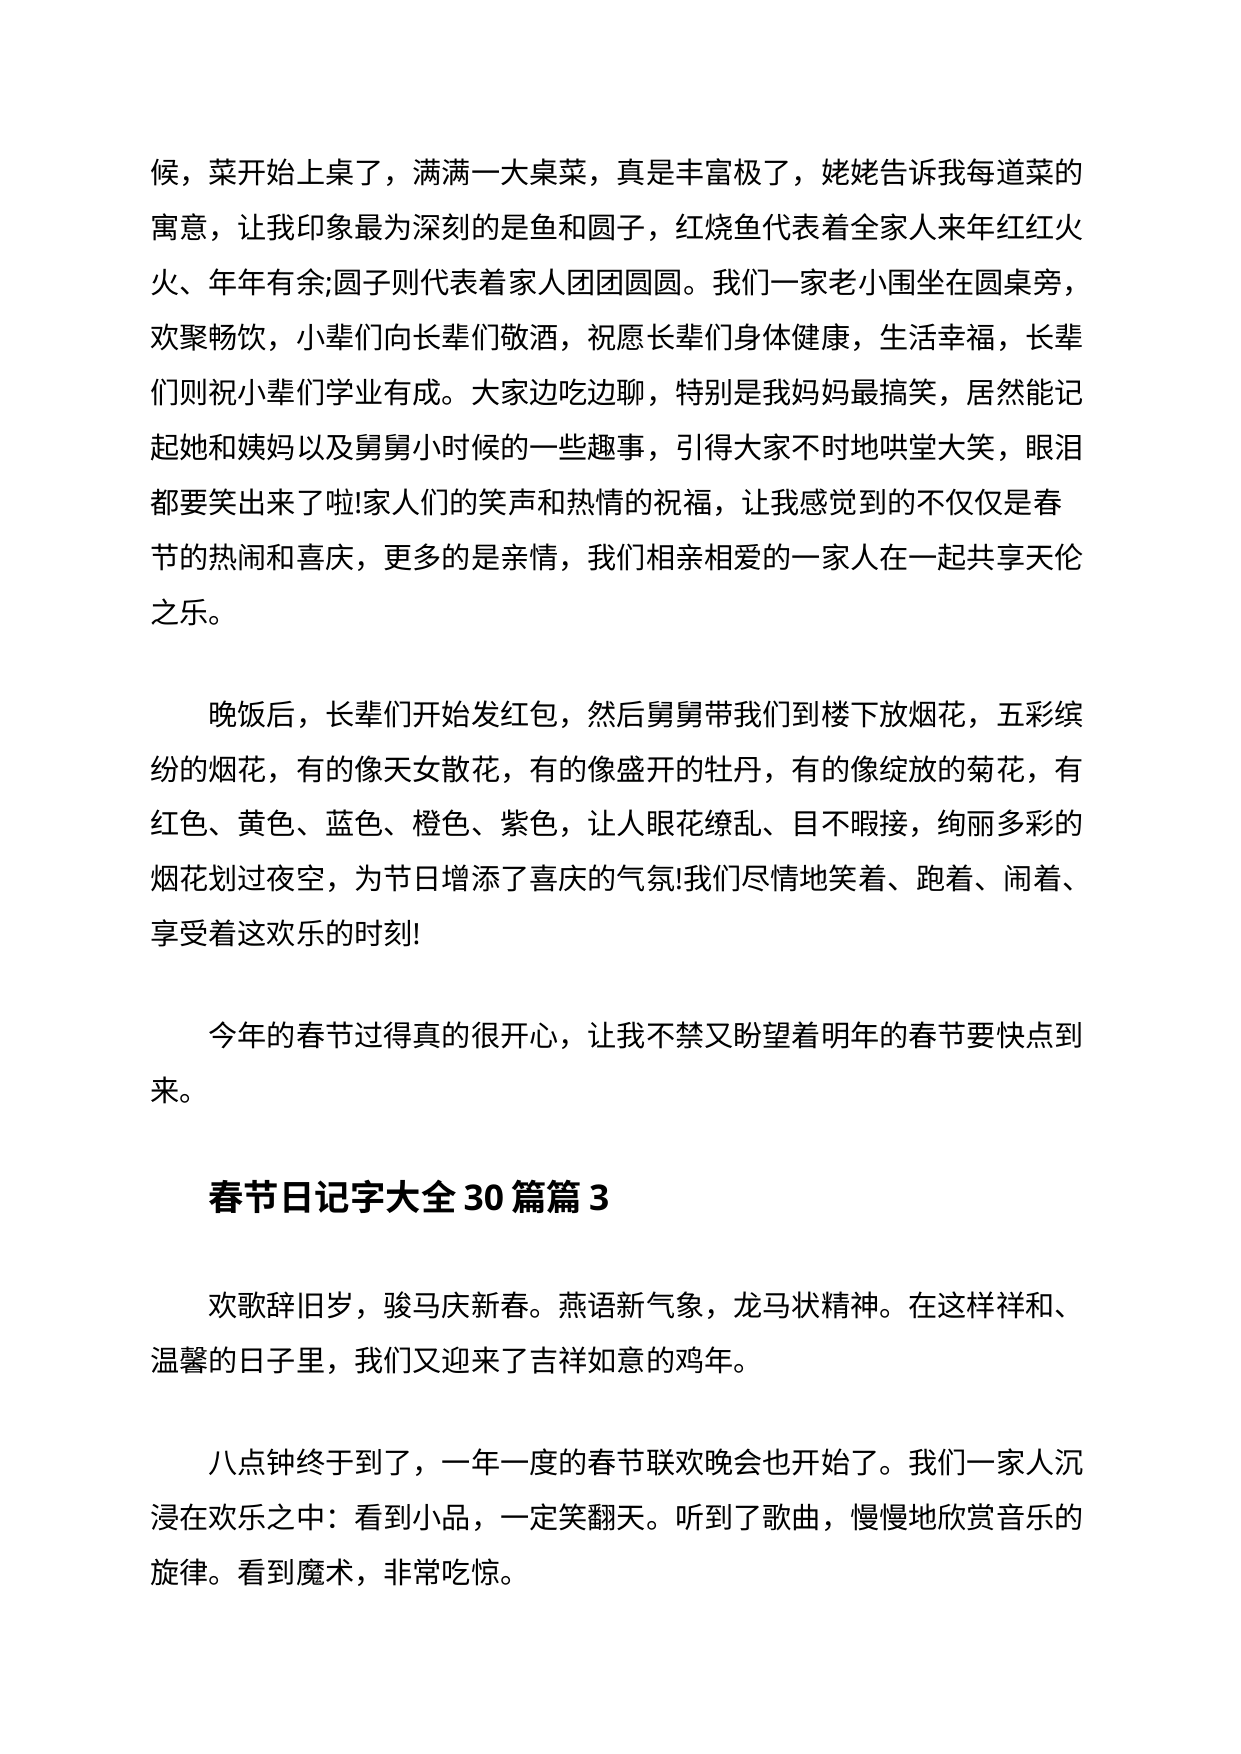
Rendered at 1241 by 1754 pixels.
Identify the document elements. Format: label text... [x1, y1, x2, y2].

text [150, 150, 1090, 632]
text 八点钟终于到了，一年一度的春节联欢晚会也开始了。我们一家人沉浸在欢乐之中：看到小品，一定笑翻天。听到了歌曲，慢慢地欣赏音乐的旋律。看到魔术，非常吃惊。 [150, 1440, 1090, 1592]
text 春节日记字大全30篇篇3 [150, 1169, 1090, 1221]
text 晚饭后，长辈们开始发红包，然后舅舅带我们到楼下放烟花，五彩缤纷的烟花，有的像天女散花，有的像盛开的牡丹，有的像绽放的菊花，有红色、黄色、蓝色、橙色、紫色，让人眼花缭乱、目不暇接，绚丽多彩的烟花划过夜空，为节日增添了喜庆的气氛!我们尽情地笑着、跑着、闹着、享受着这欢乐的时刻! [150, 691, 1090, 953]
text 今年的春节过得真的很开心，让我不禁又盼望着明年的春节要快点到来。 [150, 1013, 1090, 1110]
text 欢歌辞旧岁，骏马庆新春。燕语新气象，龙马状精神。在这样祥和、温馨的日子里，我们又迎来了吉祥如意的鸡年。 [150, 1283, 1090, 1380]
